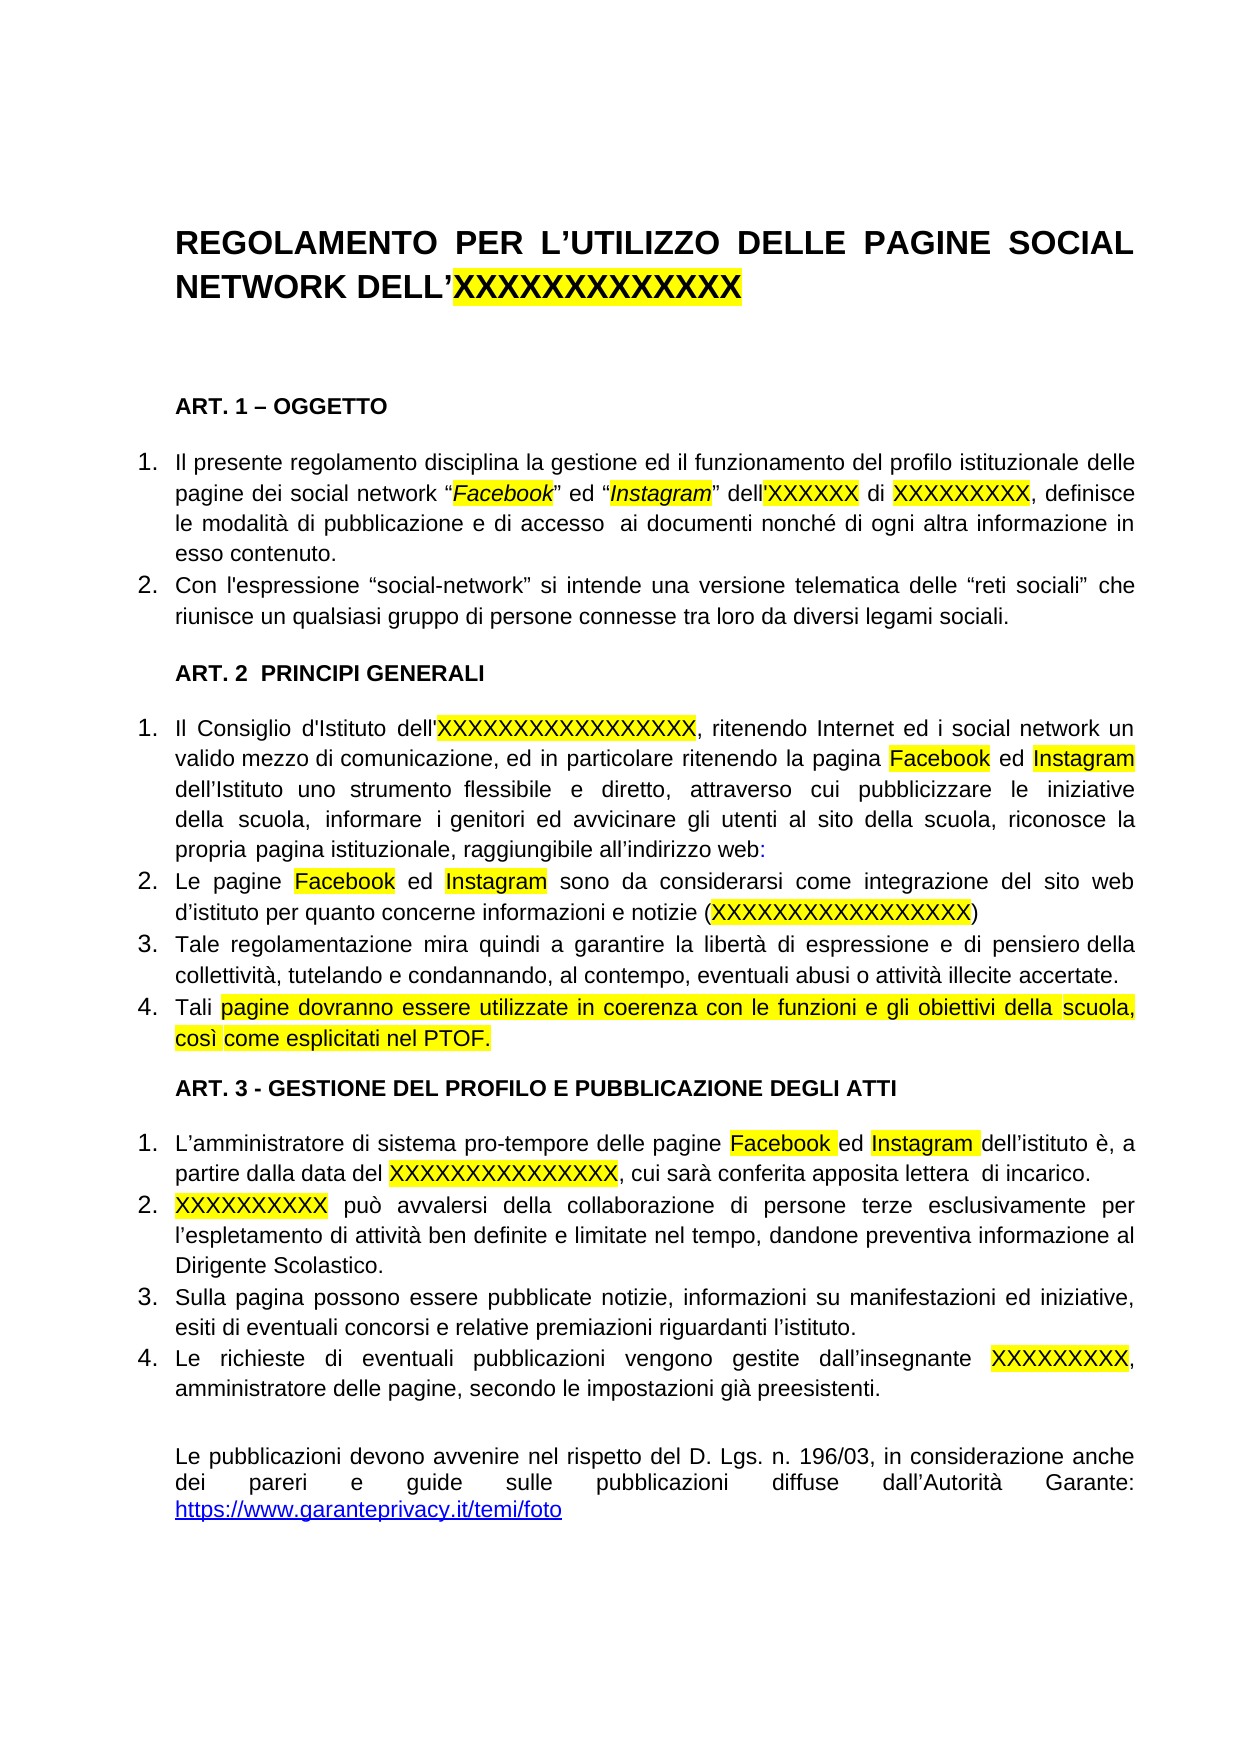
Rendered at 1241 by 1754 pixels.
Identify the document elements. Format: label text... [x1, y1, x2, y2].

list L’amministratore di sistema pro-tempore delle pagine Facebook ed Instagram dell’istituto è, a partire dalla data del XXXXXXXXXXXXXXX, cui sarà conferita apposita lettera di incarico. [137, 1128, 1135, 1187]
list Le richieste di eventuali pubblicazioni vengono gestite dall’insegnante XXXXXXXXX, amministratore delle pagine, secondo le impostazioni già preesistenti. [137, 1343, 1135, 1401]
list Tali pagine dovranno essere utilizzate in coerenza con le funzioni e gli obiettivi della scuola, così come esplicitati nel PTOF. [137, 992, 1135, 1051]
subtitle ART. 2 PRINCIPI GENERALI [175, 660, 1135, 686]
text Le pubblicazioni devono avvenire nel rispetto del D. Lgs. n. 196/03, in considerazione anche dei pareri e guide sulle pubblicazioni diffuse dall’Autorità Garante: https://www.garanteprivacy.it/temi/foto [175, 1443, 1135, 1522]
list Tale regolamentazione mira quindi a garantire la libertà di espressione e di pensiero della collettività, tutelando e condannando, al contempo, eventuali abusi o attività illecite accertate. [137, 929, 1135, 988]
title REGOLAMENTO PER L’UTILIZZO DELLE PAGINE SOCIAL NETWORK DELL’XXXXXXXXXXXXX [175, 223, 1135, 306]
list Il presente regolamento disciplina la gestione ed il funzionamento del profilo istituzionale delle pagine dei social network “Facebook” ed “Instagram” dell'XXXXXX di XXXXXXXXX, definisce le modalità di pubblicazione e di accesso ai documenti nonché di ogni altra informazione in esso contenuto. [137, 447, 1135, 566]
list Sulla pagina possono essere pubblicate notizie, informazioni su manifestazioni ed iniziative, esiti di eventuali concorsi e relative premiazioni riguardanti l’istituto. [137, 1282, 1135, 1340]
subtitle ART. 3 - GESTIONE DEL PROFILO E PUBBLICAZIONE DEGLI ATTI [175, 1075, 1135, 1101]
list Le pagine Facebook ed Instagram sono da considerarsi come integrazione del sito web d’istituto per quanto concerne informazioni e notizie (XXXXXXXXXXXXXXXXX) [137, 866, 1135, 925]
subtitle ART. 1 – OGGETTO [175, 393, 1135, 419]
list Con l'espressione “social-network” si intende una versione telematica delle “reti sociali” che riunisce un qualsiasi gruppo di persone connesse tra loro da diversi legami sociali. [137, 570, 1135, 629]
list Il Consiglio d'Istituto dell'XXXXXXXXXXXXXXXXX, ritenendo Internet ed i social network un valido mezzo di comunicazione, ed in particolare ritenendo la pagina Facebook ed Instagram dell’Istituto uno strumento flessibile e diretto, attraverso cui pubblicizzare le iniziative della scuola, informare i genitori ed avvicinare gli utenti al sito della scuola, riconosce la propria pagina istituzionale, raggiungibile all’indirizzo web: [137, 713, 1135, 862]
list XXXXXXXXXX può avvalersi della collaborazione di persone terze esclusivamente per l’espletamento di attività ben definite e limitate nel tempo, dandone preventiva informazione al Dirigente Scolastico. [137, 1190, 1135, 1278]
